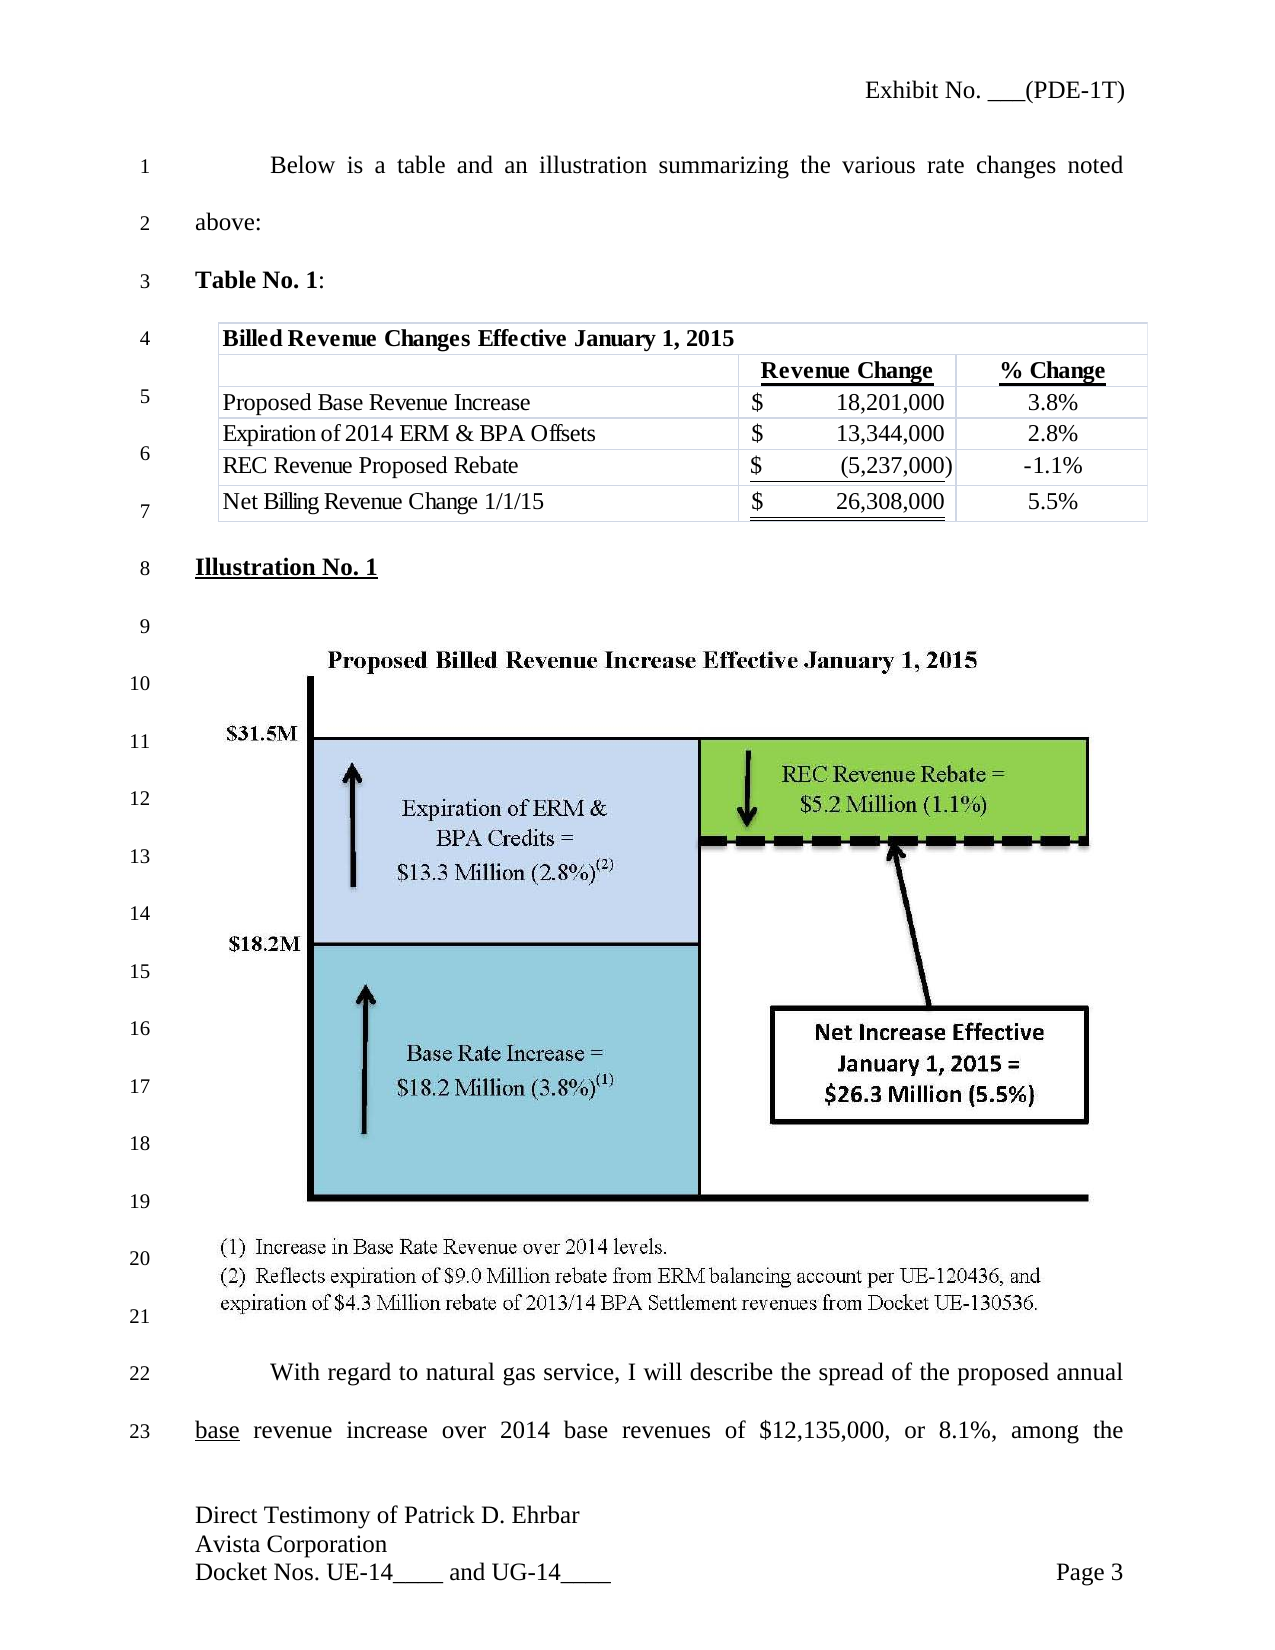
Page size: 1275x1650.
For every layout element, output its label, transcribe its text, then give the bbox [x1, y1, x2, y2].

text Table No. 1: [195, 265, 1125, 294]
text Below is a table and an illustration summarizing the various rate changes noted above: [195, 150, 1125, 236]
picture [204, 628, 1104, 1327]
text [195, 1357, 1125, 1444]
text Illustration No. 1 [195, 552, 1125, 581]
